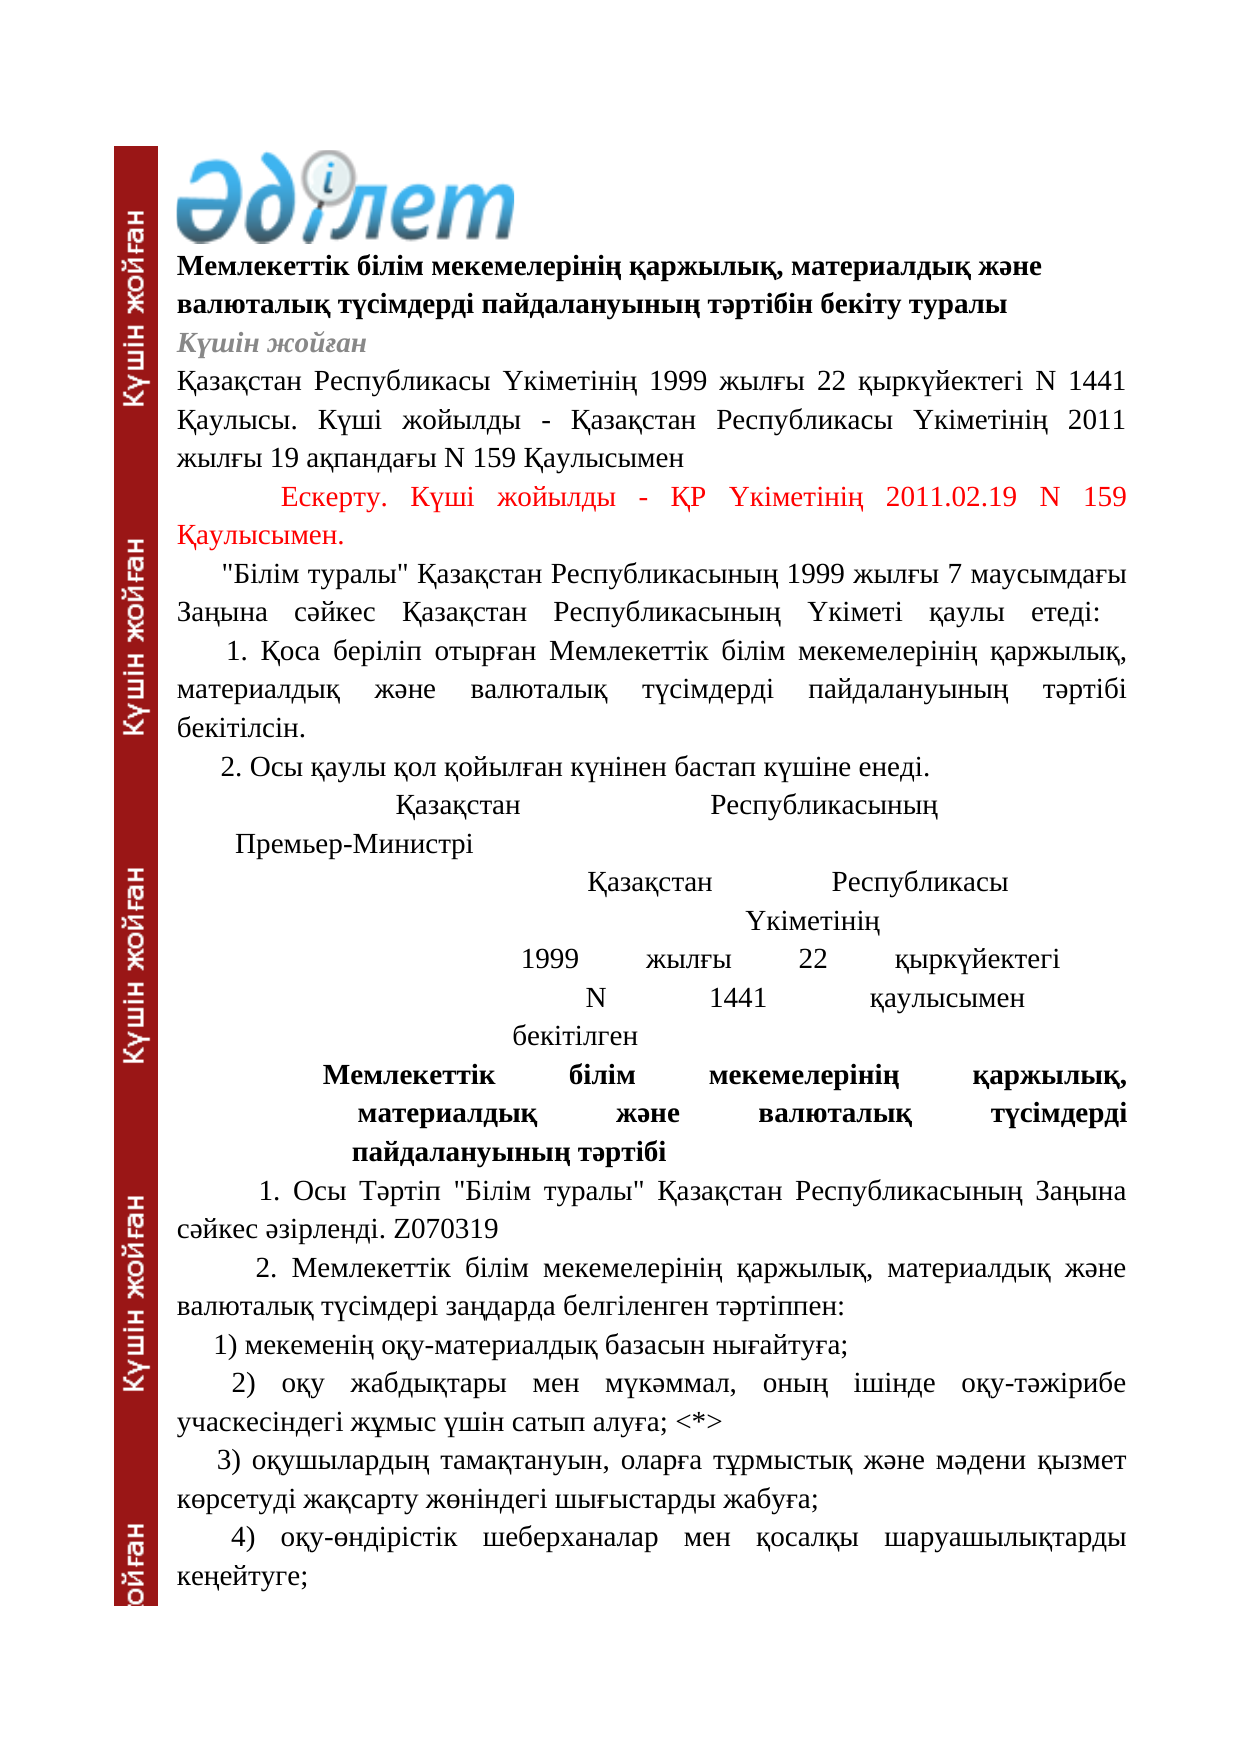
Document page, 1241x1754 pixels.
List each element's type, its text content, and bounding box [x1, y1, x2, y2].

picture [114, 1514, 158, 1519]
text Ескерту. Күші жойылды - ҚР Үкіметінің 2011.02.19 N 159 Қаулысымен. [112, 479, 1128, 551]
picture [176, 150, 515, 244]
picture [114, 1168, 158, 1173]
picture [114, 782, 158, 787]
text 4) оқу-өндiрiстiк шеберханалар мен қосалқы шаруашылықтарды кеңейтуге; [112, 1519, 1128, 1592]
picture [114, 1245, 158, 1250]
picture [114, 1437, 158, 1442]
picture [114, 358, 158, 363]
text Қазақстан Республикасының Премьер-Министрі [112, 787, 1128, 859]
text Күшін жойған [112, 325, 1128, 358]
text Қазақстан Республикасы Үкiметiнiң 1999 жылғы 22 қыркүйектегі N 1441 қаулысымен бекiтiлген [112, 864, 1128, 1052]
picture [114, 1052, 158, 1057]
picture [114, 1360, 158, 1365]
text Қазақстан Республикасы Үкіметінің 1999 жылғы 22 қыркүйектегі N 1441 Қаулысы. Күші жойылды - Қазақстан Республикасы Үкіметінің 2011 жылғы 19 ақпандағы N 159 Қаулысымен [112, 363, 1128, 474]
text 3) оқушылардың тамақтануын, оларға тұрмыстық және мәдени қызмет көрсетудi жақсарту жөнiндегi шығыстарды жабуға; [112, 1442, 1128, 1514]
text Мемлекеттiк бiлiм мекемелерiнiң қаржылық, материалдық және валюталық түсiмдерді пайдалануының тәртiбi [112, 1057, 1128, 1168]
text "Білім туралы" Қазақстан Республикасының 1999 жылғы 7 маусымдағы Заңына сәйкес Қазақстан Республикасының Үкіметі қаулы етеді: 1. Қоса беріліп отырған Мемлекеттік білім мекемелерінің қаржылық, материалдық және валюталық түсімдерді пайдалануының тәртібі бекітілсін. 2. Осы қаулы қол қойылған күнінен бастап күшіне енеді. [112, 556, 1128, 782]
picture [114, 1322, 158, 1327]
text Мемлекеттік білім мекемелерінің қаржылық, материалдық және валюталық түсімдерді пайдалануының тәртібін бекіту туралы [112, 248, 1128, 320]
picture [114, 859, 158, 864]
picture [114, 474, 158, 479]
text 2) оқу жабдықтары мен мүкәммал, оның iшiнде оқу-тәжiрибе учаскесiндегi жұмыс үшiн сатып алуға; <*> [112, 1365, 1128, 1437]
text 1. Осы Тәртiп "Бiлiм туралы" Қазақстан Республикасының Заңына сәйкес әзiрлендi. Z070319 [112, 1173, 1128, 1245]
picture [114, 146, 158, 248]
picture [114, 320, 158, 325]
text 1) мекеменiң оқу-материалдық базасын нығайтуға; [112, 1327, 1128, 1360]
picture [114, 551, 158, 556]
picture [114, 1592, 158, 1606]
text 2. Мемлекеттік бiлiм мекемелерiнiң қаржылық, материалдық және валюталық түсiмдерi заңдарда белгiленген тәртiппен: [112, 1250, 1128, 1322]
